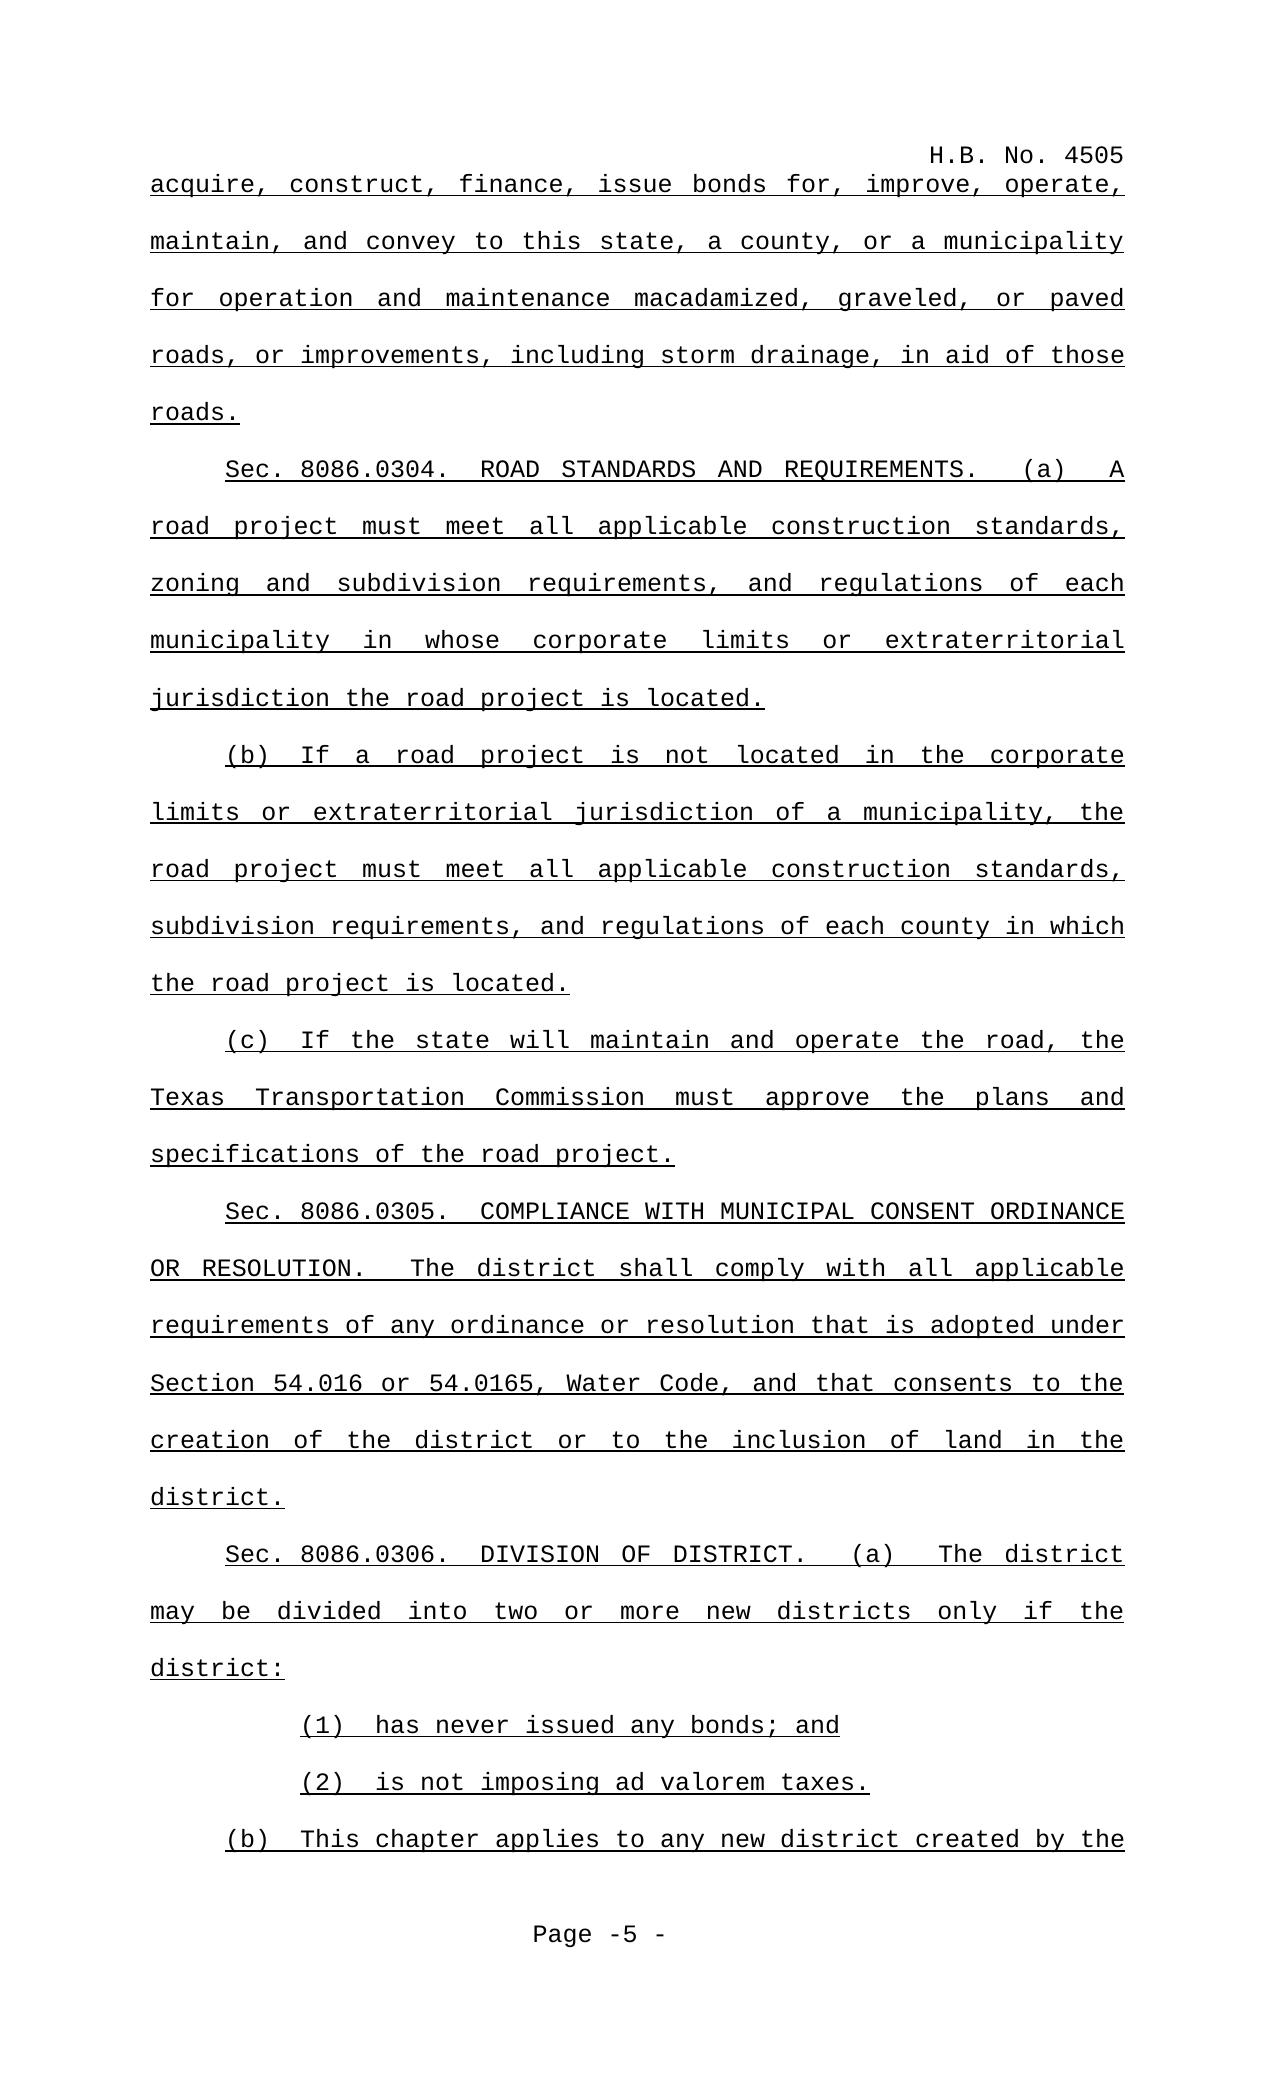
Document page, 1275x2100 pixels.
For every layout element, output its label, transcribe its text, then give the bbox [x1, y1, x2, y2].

text (b) If a road project is not located in the corporate limits or extraterritorial jurisdiction of a municipality, the road project must meet all applicable construction standards, subdivision requirements, and regulations of each county in which the road project is located. [150, 938, 1125, 999]
text Sec. 8086.0305. COMPLIANCE WITH MUNICIPAL CONSENT ORDINANCE OR RESOLUTION. The district shall comply with all applicable requirements of any ordinance or resolution that is adopted under Section 54.016 or 54.0165, Water Code, and that consents to the creation of the district or to the inclusion of land in the district. [150, 1338, 1125, 1450]
text Sec. 8086.0304. ROAD STANDARDS AND REQUIREMENTS. (a) A road project must meet all applicable construction standards, zoning and subdivision requirements, and regulations of each municipality in whose corporate limits or extraterritorial jurisdiction the road project is located. [150, 457, 1125, 537]
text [150, 171, 1125, 195]
text Sec. 8086.0304. ROAD STANDARDS AND REQUIREMENTS. (a) A road project must meet all applicable construction standards, zoning and subdivision requirements, and regulations of each municipality in whose corporate limits or extraterritorial jurisdiction the road project is located. [150, 653, 1125, 713]
text (2) is not imposing ad valorem taxes. [150, 1769, 1125, 1798]
text Sec. 8086.0305. COMPLIANCE WITH MUNICIPAL CONSENT ORDINANCE OR RESOLUTION. The district shall comply with all applicable requirements of any ordinance or resolution that is adopted under Section 54.016 or 54.0165, Water Code, and that consents to the creation of the district or to the inclusion of land in the district. [150, 1281, 1125, 1336]
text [150, 1827, 1125, 1855]
text (1) has never issued any bonds; and [150, 1712, 1125, 1741]
text Sec. 8086.0304. ROAD STANDARDS AND REQUIREMENTS. (a) A road project must meet all applicable construction standards, zoning and subdivision requirements, and regulations of each municipality in whose corporate limits or extraterritorial jurisdiction the road project is located. [150, 596, 1125, 651]
text Sec. 8086.0305. COMPLIANCE WITH MUNICIPAL CONSENT ORDINANCE OR RESOLUTION. The district shall comply with all applicable requirements of any ordinance or resolution that is adopted under Section 54.016 or 54.0165, Water Code, and that consents to the creation of the district or to the inclusion of land in the district. [150, 1452, 1125, 1513]
text (b) If a road project is not located in the corporate limits or extraterritorial jurisdiction of a municipality, the road project must meet all applicable construction standards, subdivision requirements, and regulations of each county in which the road project is located. [150, 824, 1125, 880]
text Sec. 8086.0306. DIVISION OF DISTRICT. (a) The district may be divided into two or more new districts only if the district: [150, 1541, 1125, 1684]
text (c) If the state will maintain and operate the road, the Texas Transportation Commission must approve the plans and specifications of the road project. [150, 1027, 1125, 1108]
text (b) If a road project is not located in the corporate limits or extraterritorial jurisdiction of a municipality, the road project must meet all applicable construction standards, subdivision requirements, and regulations of each county in which the road project is located. [150, 881, 1125, 937]
text Sec. 8086.0305. COMPLIANCE WITH MUNICIPAL CONSENT ORDINANCE OR RESOLUTION. The district shall comply with all applicable requirements of any ordinance or resolution that is adopted under Section 54.016 or 54.0165, Water Code, and that consents to the creation of the district or to the inclusion of land in the district. [150, 1199, 1125, 1279]
text (c) If the state will maintain and operate the road, the Texas Transportation Commission must approve the plans and specifications of the road project. [150, 1110, 1125, 1170]
text (b) If a road project is not located in the corporate limits or extraterritorial jurisdiction of a municipality, the road project must meet all applicable construction standards, subdivision requirements, and regulations of each county in which the road project is located. [150, 742, 1125, 822]
text Sec. 8086.0304. ROAD STANDARDS AND REQUIREMENTS. (a) A road project must meet all applicable construction standards, zoning and subdivision requirements, and regulations of each municipality in whose corporate limits or extraterritorial jurisdiction the road project is located. [150, 539, 1125, 594]
